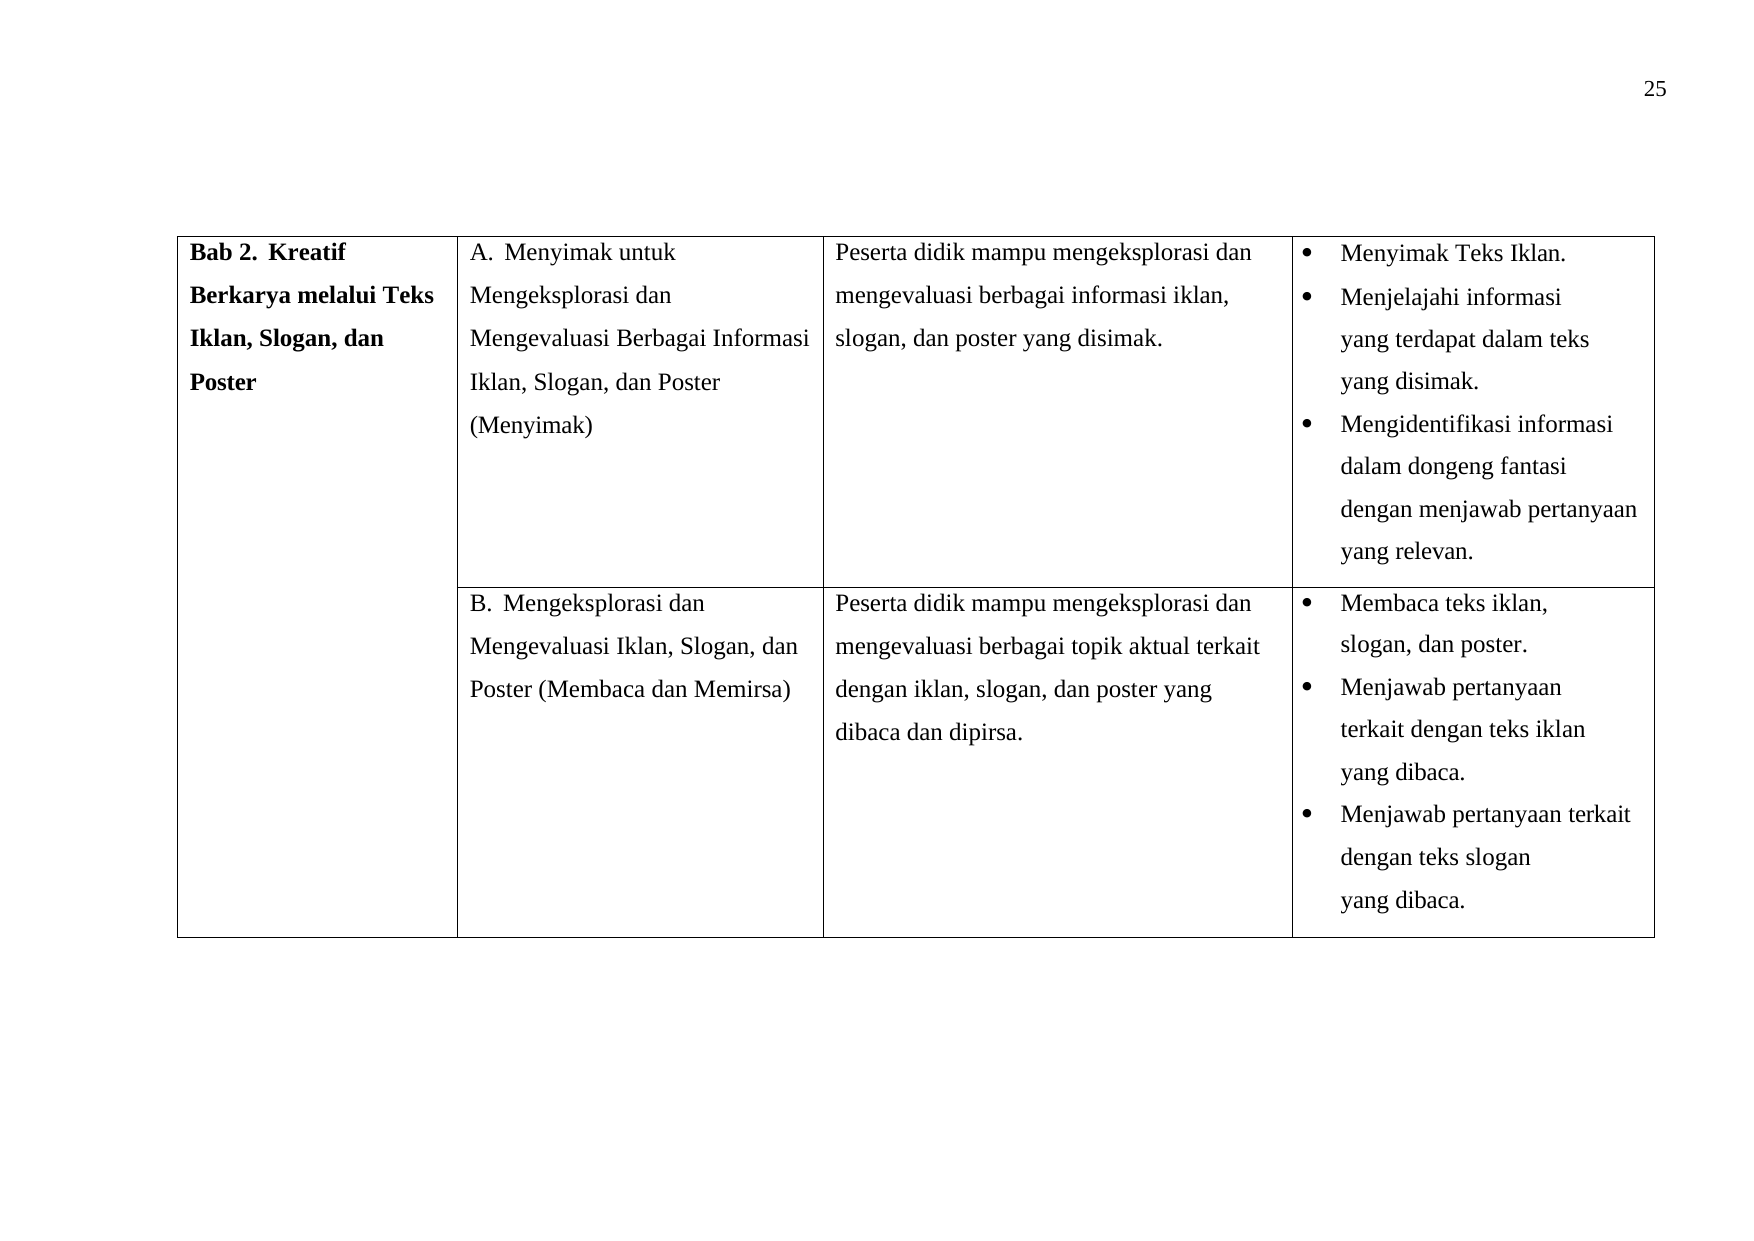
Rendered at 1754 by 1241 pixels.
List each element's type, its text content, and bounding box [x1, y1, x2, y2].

table_cell Peserta didik mampu mengeksplorasi dan mengevaluasi berbagai topik aktual terkait dengan iklan, slogan, dan poster yang dibaca dan dipirsa. [824, 588, 1292, 937]
table_cell B. Mengeksplorasi dan Mengevaluasi Iklan, Slogan, dan Poster (Membaca dan Memirsa) [458, 588, 823, 937]
table_header Bab 2. Kreatif Berkarya melalui Teks Iklan, Slogan, dan Poster [178, 237, 457, 937]
table_header Peserta didik mampu mengeksplorasi dan mengevaluasi berbagai informasi iklan, slogan, dan poster yang disimak. [824, 237, 1292, 587]
table_cell Membaca teks iklan, slogan, dan poster. Menjawab pertanyaan terkait dengan teks iklan yang dibaca. Menjawab pertanyaan terkait dengan teks slogan yang dibaca. [1293, 588, 1654, 937]
table_header A. Menyimak untuk Mengeksplorasi dan Mengevaluasi Berbagai Informasi Iklan, Slogan, dan Poster (Menyimak) [458, 237, 823, 587]
table_header Menyimak Teks Iklan. Menjelajahi informasi yang terdapat dalam teks yang disimak. Mengidentifikasi informasi dalam dongeng fantasi dengan menjawab pertanyaan yang relevan. [1293, 237, 1654, 587]
